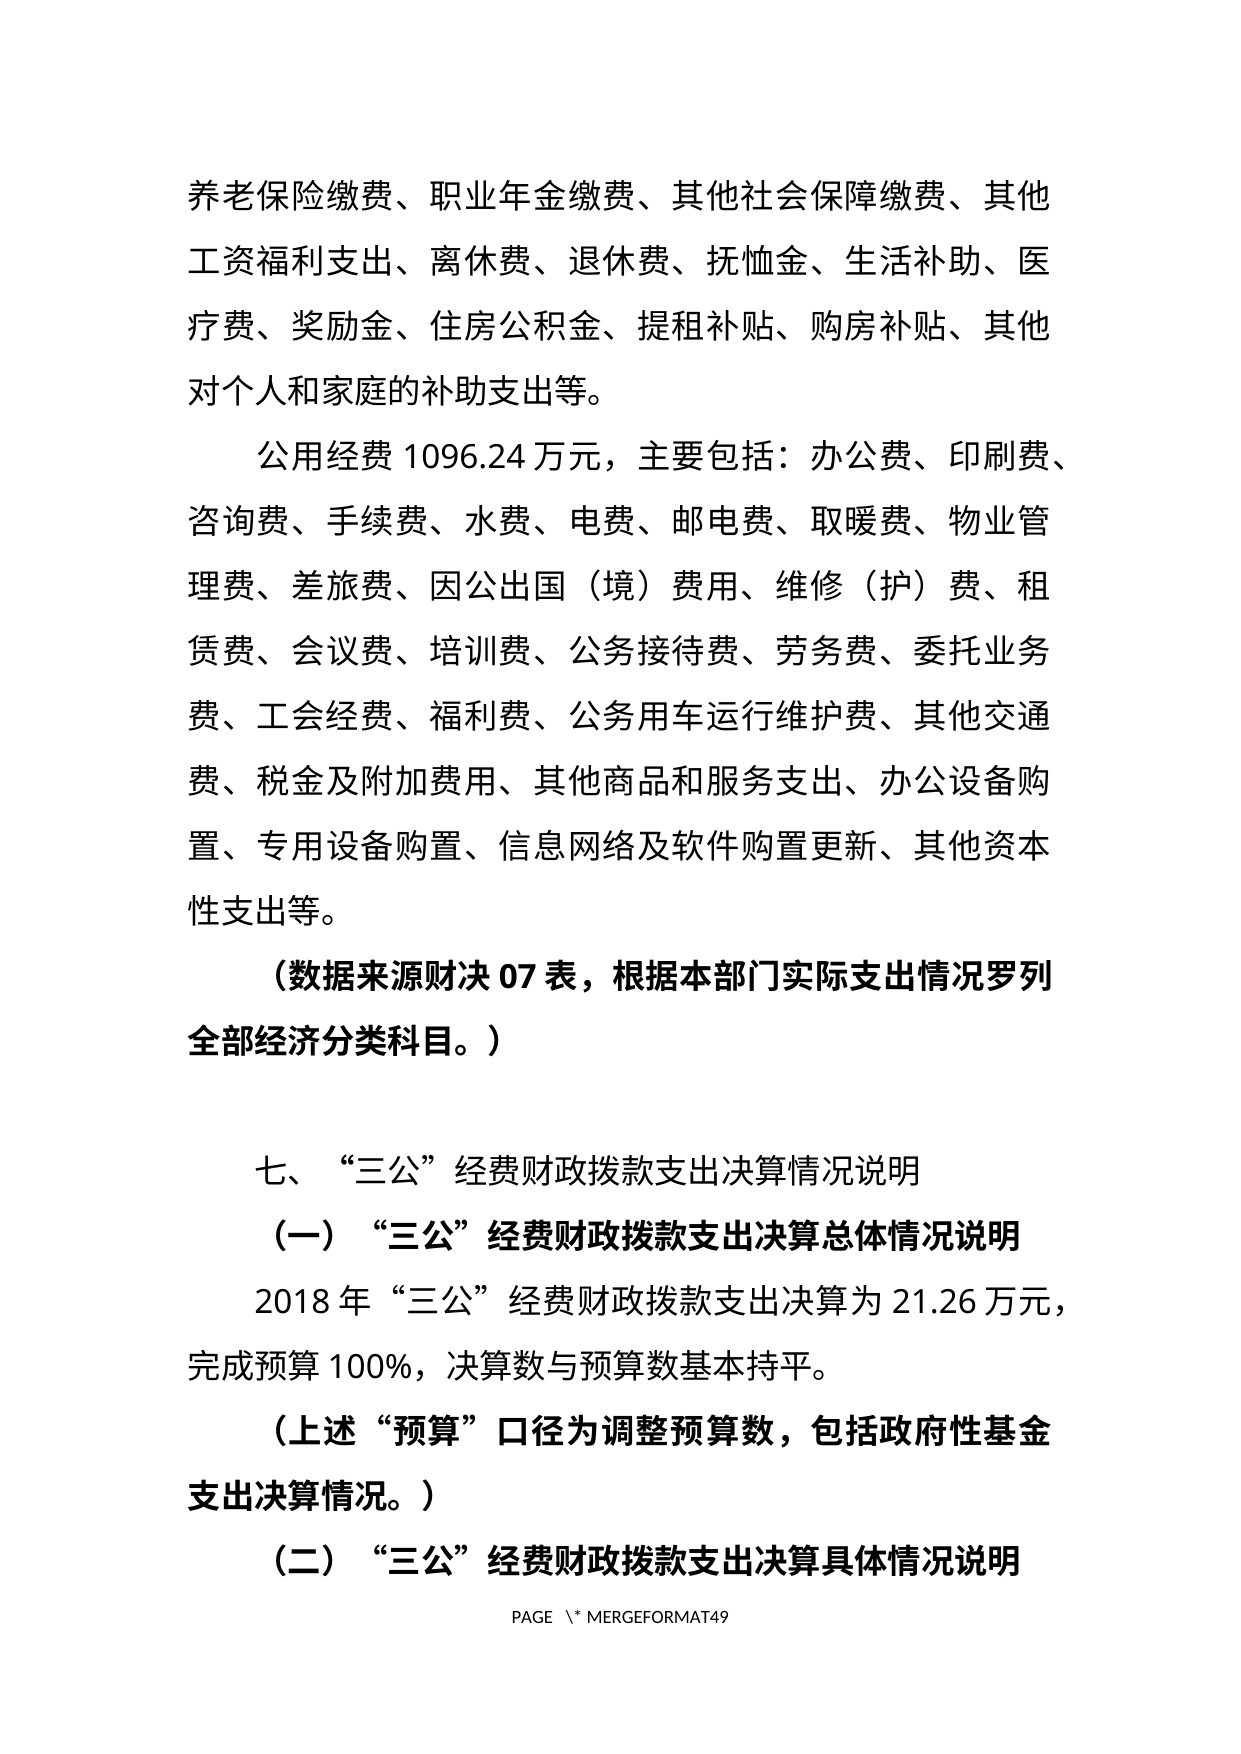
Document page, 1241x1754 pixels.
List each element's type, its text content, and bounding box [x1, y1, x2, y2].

text （上述“预算”口径为调整预算数，包括政府性基金支出决算情况。） [187, 1397, 1053, 1527]
text （一）“三公”经费财政拨款支出决算总体情况说明 [187, 1202, 1053, 1267]
text （数据来源财决07表，根据本部门实际支出情况罗列全部经济分类科目。） [187, 942, 1053, 1072]
text 2018年“三公”经费财政拨款支出决算为21.26万元，完成预算100%，决算数与预算数基本持平。 [187, 1267, 1053, 1397]
text 七、“三公”经费财政拨款支出决算情况说明 [187, 1137, 1053, 1202]
text （二）“三公”经费财政拨款支出决算具体情况说明 [187, 1527, 1053, 1592]
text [187, 162, 1053, 942]
